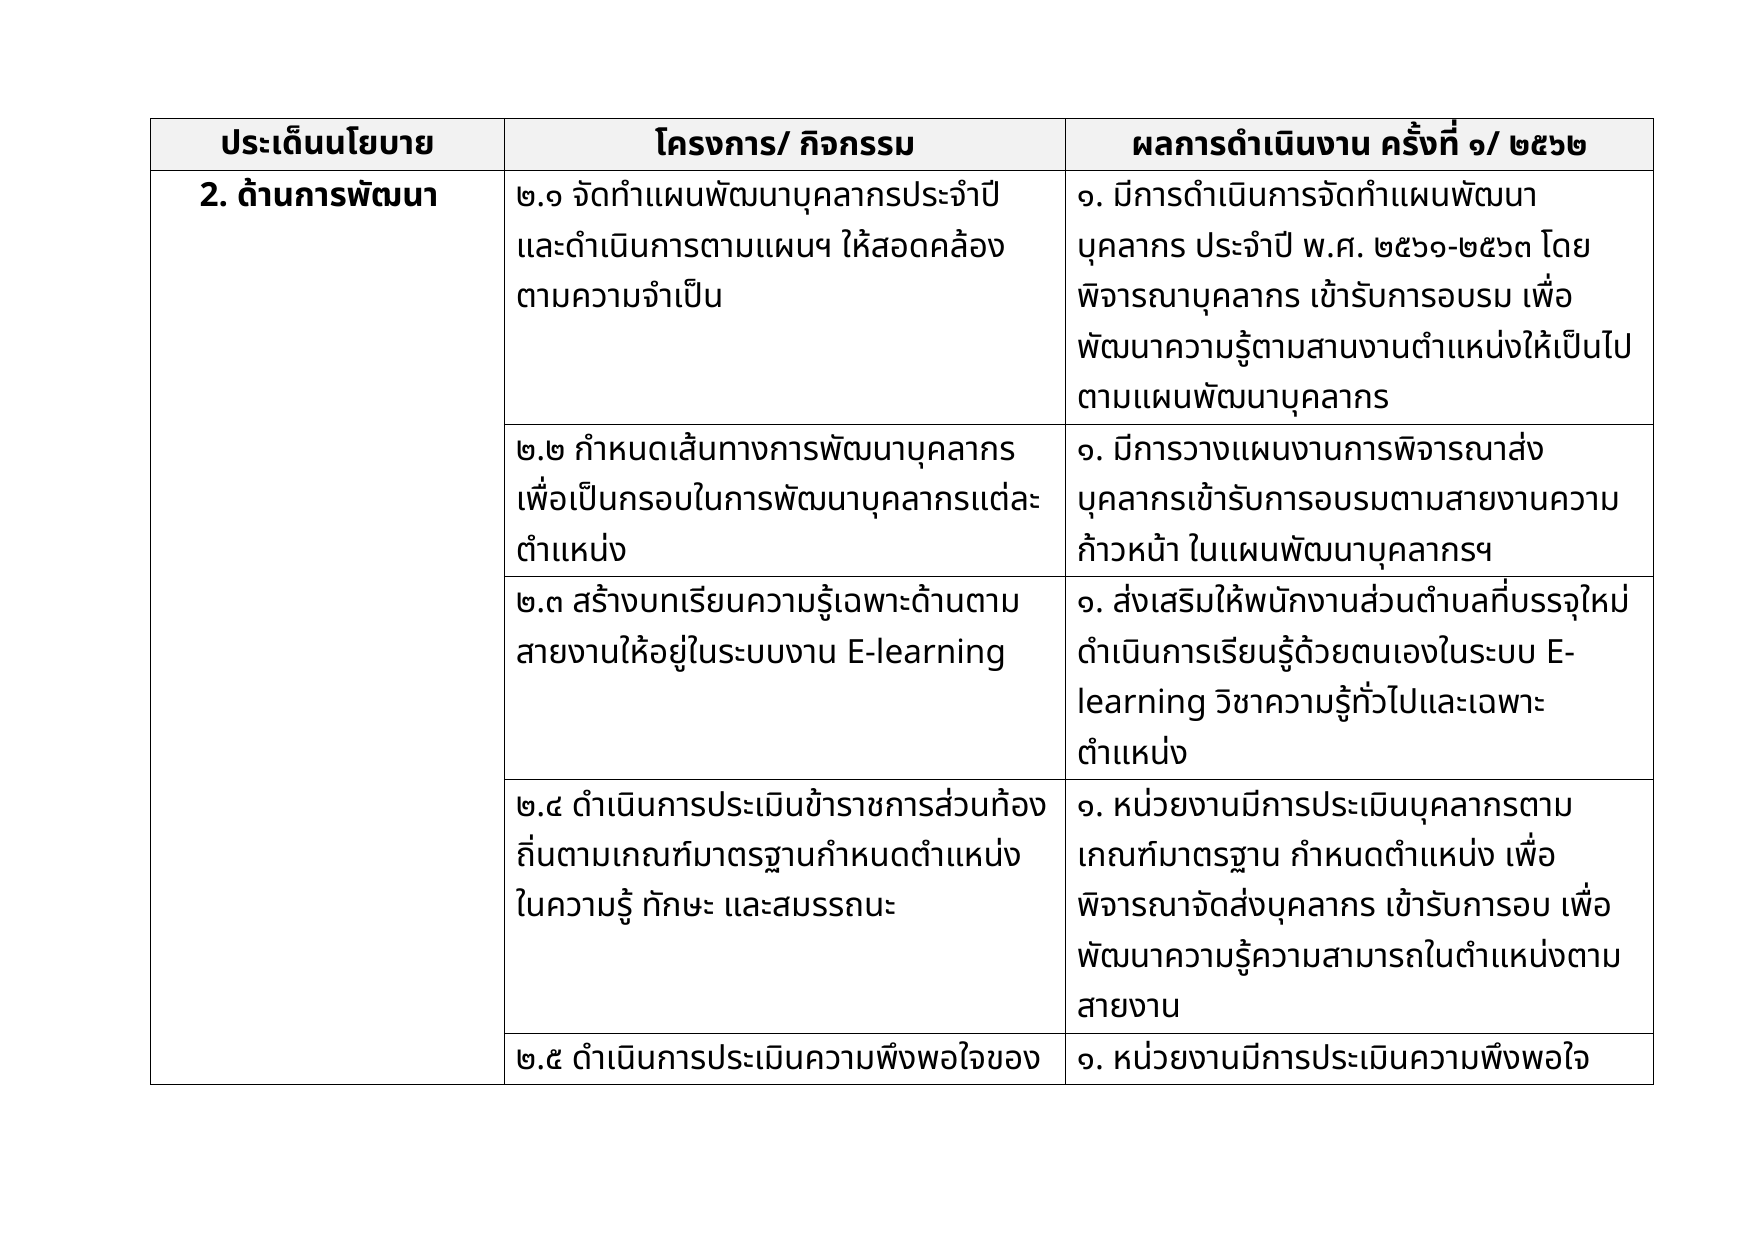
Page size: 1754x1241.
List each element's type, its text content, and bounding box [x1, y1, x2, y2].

table_cell ๑. หน่วยงานมีการประเมินบุคลากรตามเกณฑ์มาตรฐาน กำหนดตำแหน่ง เพื่อพิจารณาจัดส่งบุคลากร เข้ารับการอบ เพื่อพัฒนาความรู้ความสามารถในตำแหน่งตามสายงาน [1066, 780, 1653, 1033]
table_cell ๒.๑ จัดทำแผนพัฒนาบุคลากรประจำปี และดำเนินการตามแผนฯ ให้สอดคล้องตามความจำเป็น [505, 171, 1065, 423]
table_cell ๒.๔ ดำเนินการประเมินข้าราชการส่วนท้องถิ่นตามเกณฑ์มาตรฐานกำหนดตำแหน่ง ในความรู้ ทักษะ และสมรรถนะ [505, 780, 1065, 1033]
table_cell ๑. ส่งเสริมให้พนักงานส่วนตำบลที่บรรจุใหม่ ดำเนินการเรียนรู้ด้วยตนเองในระบบ E-learning วิชาความรู้ทั่วไปและเฉพาะตำแหน่ง [1066, 577, 1653, 779]
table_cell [505, 1034, 1065, 1084]
table_cell ๑. มีการวางแผนงานการพิจารณาส่งบุคลากรเข้ารับการอบรมตามสายงานความก้าวหน้า ในแผนพัฒนาบุคลากรฯ [1066, 425, 1653, 576]
table_cell ๒.๓ สร้างบทเรียนความรู้เฉพาะด้านตามสายงานให้อยู่ในระบบงาน E-learning [505, 577, 1065, 779]
table_cell ด้านการพัฒนา [151, 171, 504, 1084]
table_cell ๒.๒ กำหนดเส้นทางการพัฒนาบุคลากร เพื่อเป็นกรอบในการพัฒนาบุคลากรแต่ละตำแหน่ง [505, 425, 1065, 576]
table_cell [1066, 1034, 1653, 1084]
table_header ประเด็นนโยบาย [151, 119, 504, 170]
table_header ผลการดำเนินงาน ครั้งที่ ๑/ ๒๕๖๒ [1066, 119, 1653, 170]
table_cell ๑. มีการดำเนินการจัดทำแผนพัฒนาบุคลากร ประจำปี พ.ศ. ๒๕๖๑-๒๕๖๓ โดยพิจารณาบุคลากร เข้ารับการอบรม เพื่อพัฒนาความรู้ตามสานงานตำแหน่งให้เป็นไปตามแผนพัฒนาบุคลากร [1066, 171, 1653, 423]
table_header โครงการ/ กิจกรรม [505, 119, 1065, 170]
